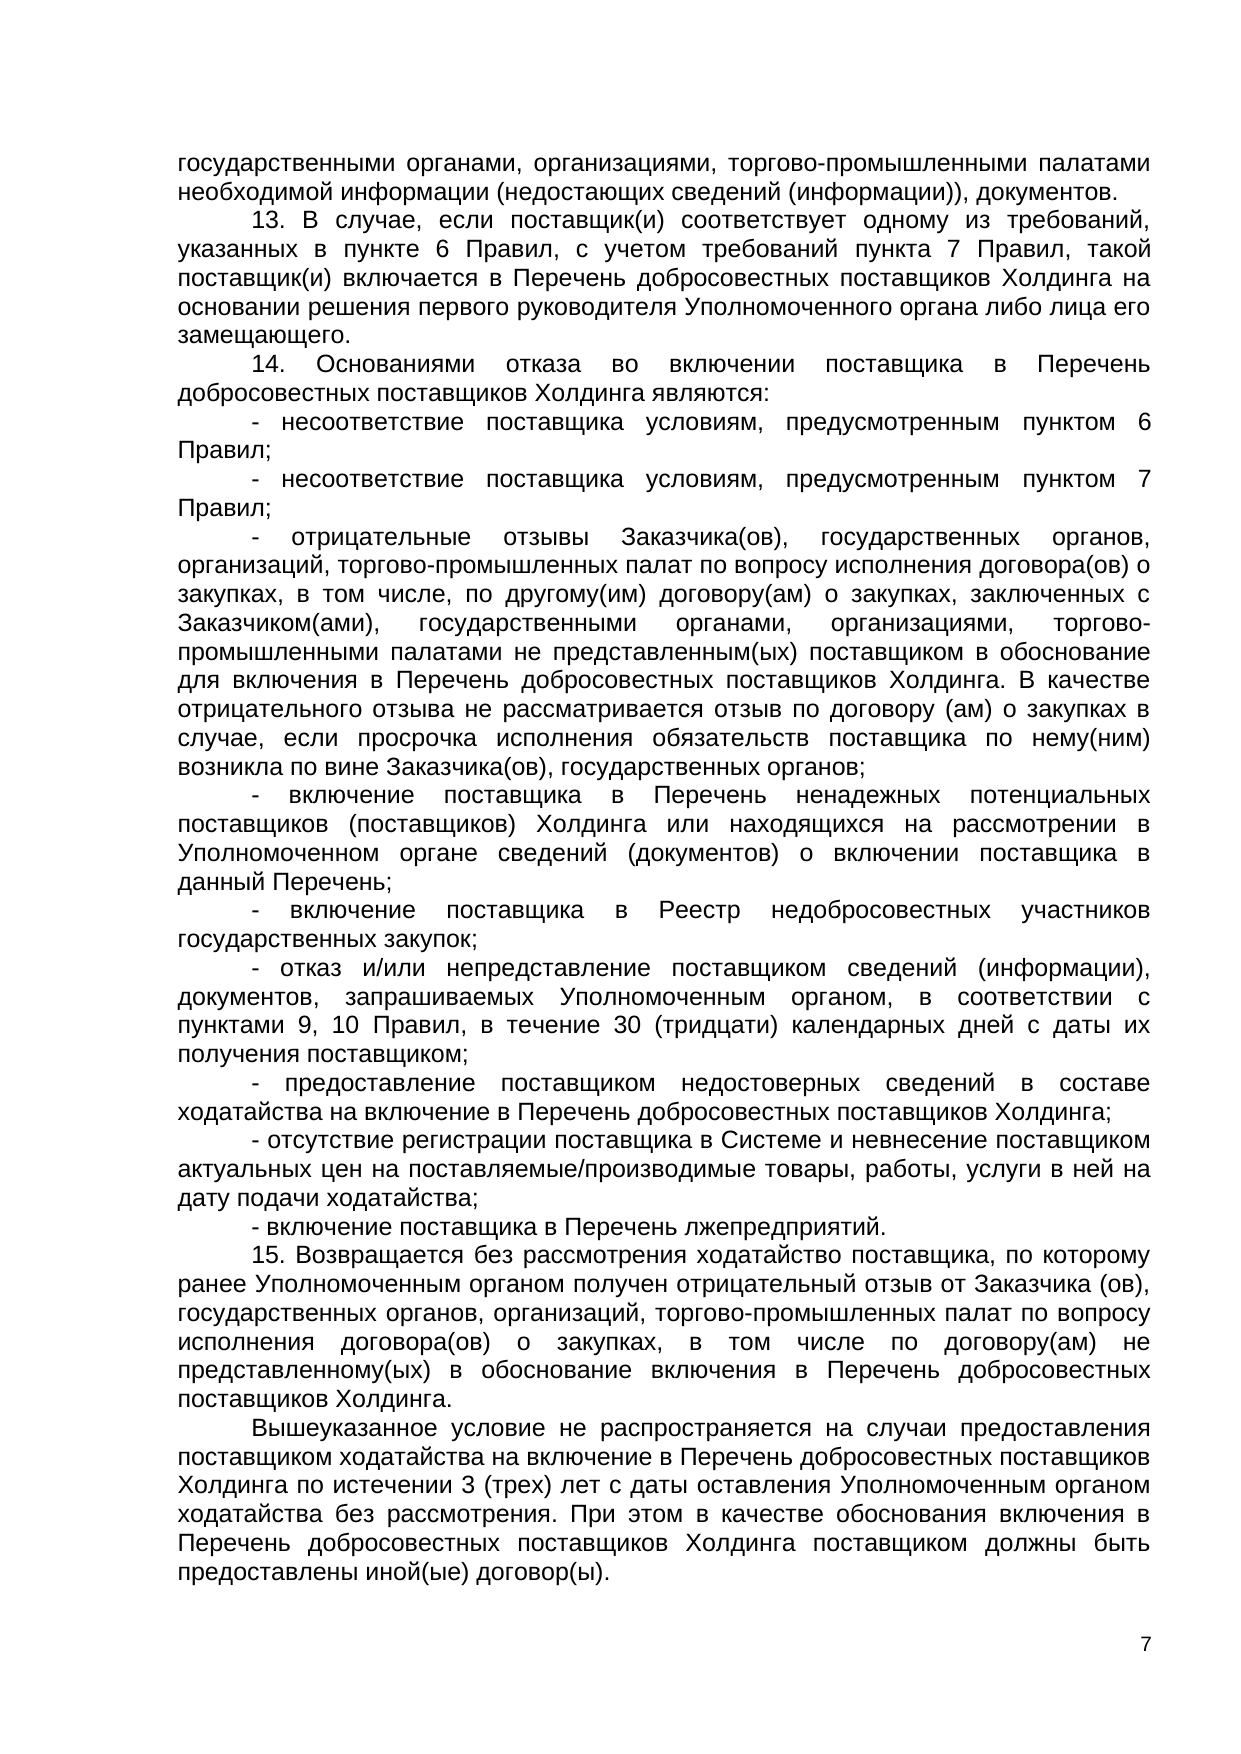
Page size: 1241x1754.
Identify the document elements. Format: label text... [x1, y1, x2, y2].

text - включение поставщика в Перечень ненадежных потенциальных поставщиков (поставщиков) Холдинга или находящихся на рассмотрении в Уполномоченном органе сведений (документов) о включении поставщика в данный Перечень; [177, 780, 1152, 895]
text - несоответствие поставщика условиям, предусмотренным пунктом 7 Правил; [177, 464, 1152, 521]
text 15. Возвращается без рассмотрения ходатайство поставщика, по которому ранее Уполномоченным органом получен отрицательный отзыв от Заказчика (ов), государственных органов, организаций, торгово-промышленных палат по вопросу исполнения договора(ов) о закупках, в том числе по договору(ам) не представленному(ых) в обоснование включения в Перечень добросовестных поставщиков Холдинга. [177, 1240, 1152, 1413]
text - предоставление поставщиком недостоверных сведений в составе ходатайства на включение в Перечень добросовестных поставщиков Холдинга; [177, 1068, 1152, 1125]
text - отказ и/или непредставление поставщиком сведений (информации), документов, запрашиваемых Уполномоченным органом, в соответствии с пунктами 9, 10 Правил, в течение 30 (тридцати) календарных дней с даты их получения поставщиком; [177, 953, 1152, 1068]
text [177, 148, 1152, 205]
text 14. Основаниями отказа во включении поставщика в Перечень добросовестных поставщиков Холдинга являются: [177, 349, 1152, 406]
text - несоответствие поставщика условиям, предусмотренным пунктом 6 Правил; [177, 406, 1152, 464]
text - отсутствие регистрации поставщика в Системе и невнесение поставщиком актуальных цен на поставляемые/производимые товары, работы, услуги в ней на дату подачи ходатайства; [177, 1125, 1152, 1211]
text 13. В случае, если поставщик(и) соответствует одному из требований, указанных в пункте 6 Правил, с учетом требований пункта 7 Правил, такой поставщик(и) включается в Перечень добросовестных поставщиков Холдинга на основании решения первого руководителя Уполномоченного органа либо лица его замещающего. [177, 205, 1152, 349]
text Вышеуказанное условие не распространяется на случаи предоставления поставщиком ходатайства на включение в Перечень добросовестных поставщиков Холдинга по истечении 3 (трех) лет с даты оставления Уполномоченным органом ходатайства без рассмотрения. При этом в качестве обоснования включения в Перечень добросовестных поставщиков Холдинга поставщиком должны быть предоставлены иной(ые) договор(ы). [177, 1413, 1152, 1585]
text - включение поставщика в Реестр недобросовестных участников государственных закупок; [177, 895, 1152, 953]
text - включение поставщика в Перечень лжепредприятий. [177, 1211, 1152, 1240]
text - отрицательные отзывы Заказчика(ов), государственных органов, организаций, торгово-промышленных палат по вопросу исполнения договора(ов) о закупках, в том числе, по другому(им) договору(ам) о закупках, заключенных с Заказчиком(ами), государственными органами, организациями, торгово-промышленными палатами не представленным(ых) поставщиком в обоснование для включения в Перечень добросовестных поставщиков Холдинга. В качестве отрицательного отзыва не рассматривается отзыв по договору (ам) о закупках в случае, если просрочка исполнения обязательств поставщика по нему(ним) возникла по вине Заказчика(ов), государственных органов; [177, 521, 1152, 780]
